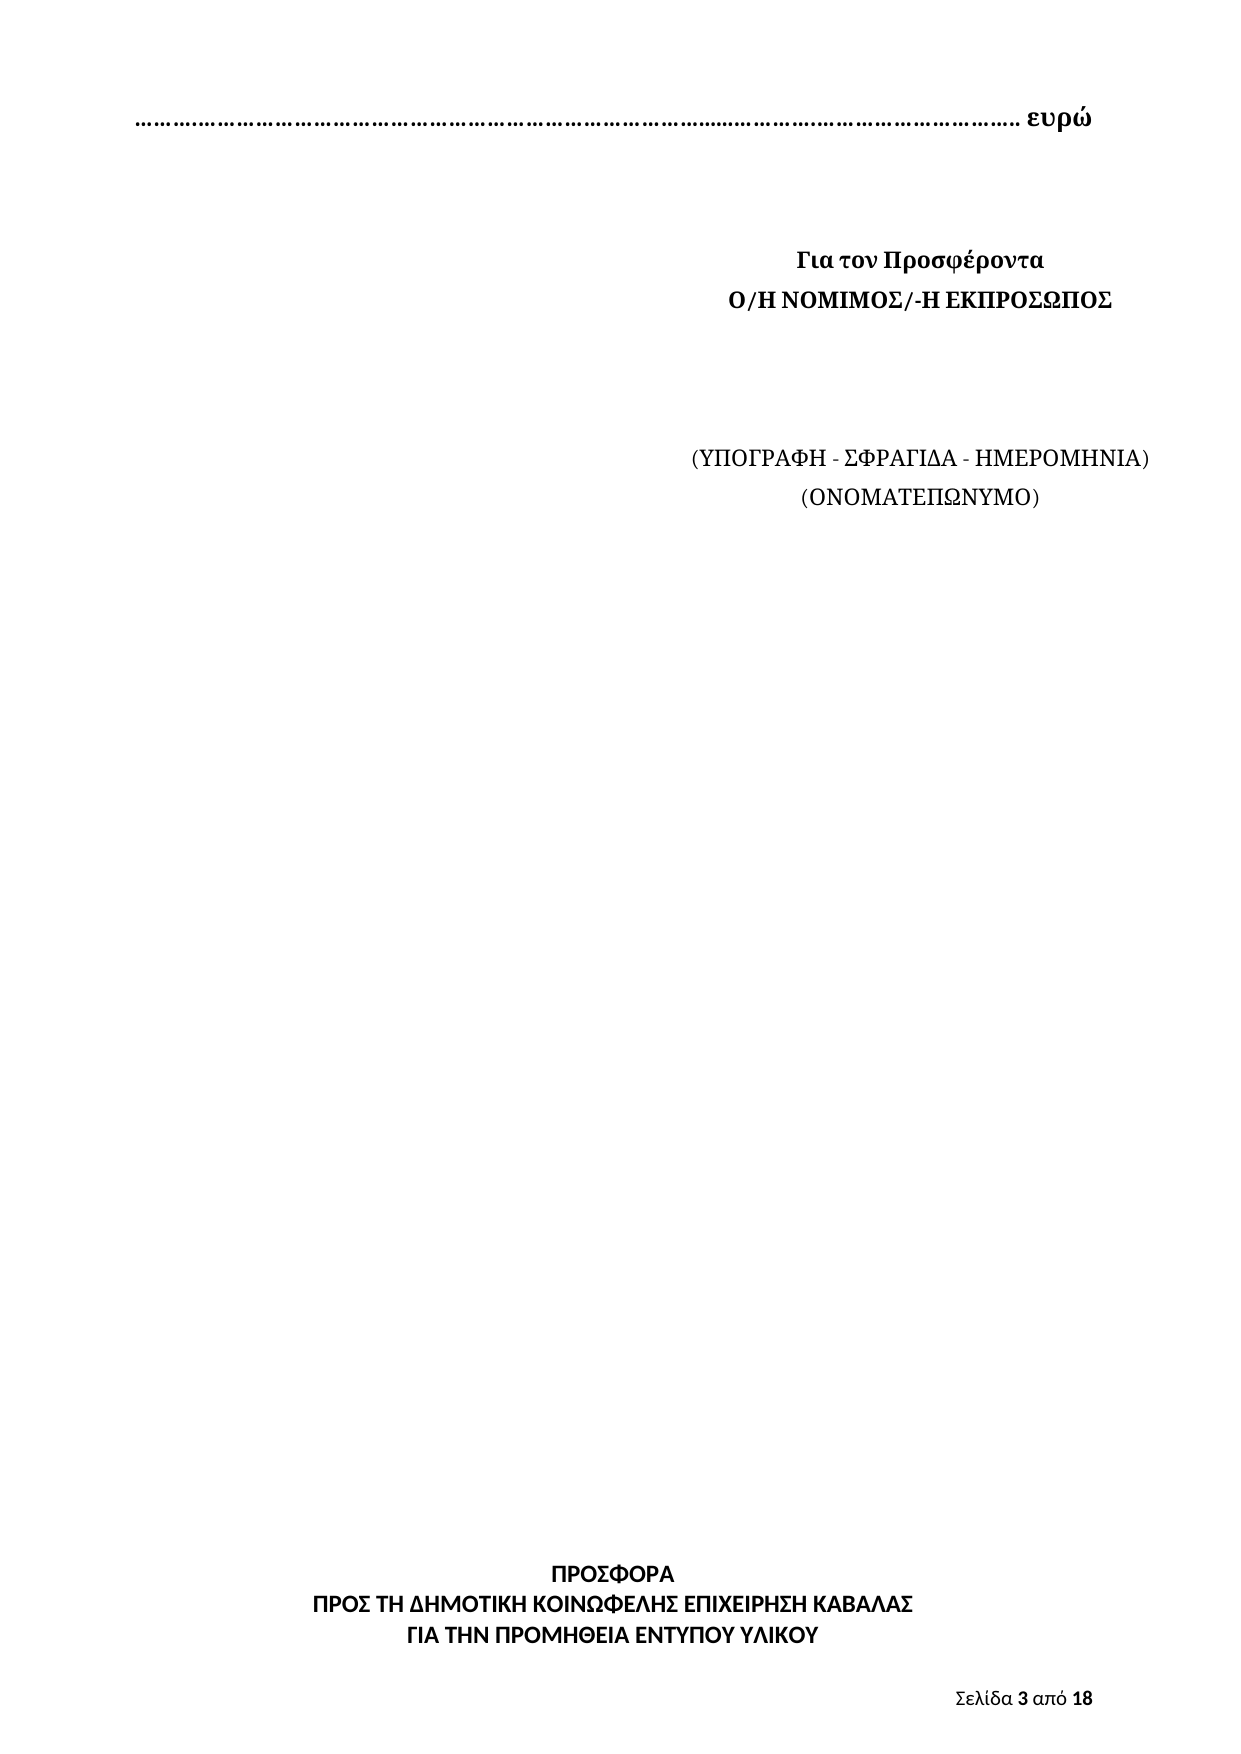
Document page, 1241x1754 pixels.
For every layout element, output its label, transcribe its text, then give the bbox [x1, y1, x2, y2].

text ΠΡΟΣ ΤΗ ΔΗΜΟΤΙΚΗ ΚΟΙΝΩΦΕΛΗΣ ΕΠΙΧΕΙΡΗΣΗ ΚΑΒΑΛΑΣ [133, 1588, 1093, 1619]
text ΓΙΑ ΤΗΝ ΠΡΟΜΗΘΕΙΑ ΕΝΤΥΠΟΥ ΥΛΙΚΟΥ [133, 1619, 1093, 1649]
table_header Για τον Προσφέροντα Ο/Η ΝΟΜΙΜΟΣ/-Η ΕΚΠΡΟΣΩΠΟΣ (ΥΠΟΓΡΑΦΗ - ΣΦΡΑΓΙΔΑ - ΗΜΕΡΟΜΗΝΙΑ) (ΟΝΟΜΑΤΕΠΩΝΥΜΟ) [670, 248, 1170, 524]
text ΠΡΟΣΦΟΡΑ [133, 1558, 1093, 1588]
text ……….……………………………………………………………………......………….………………………….. ευρώ [133, 103, 1093, 132]
